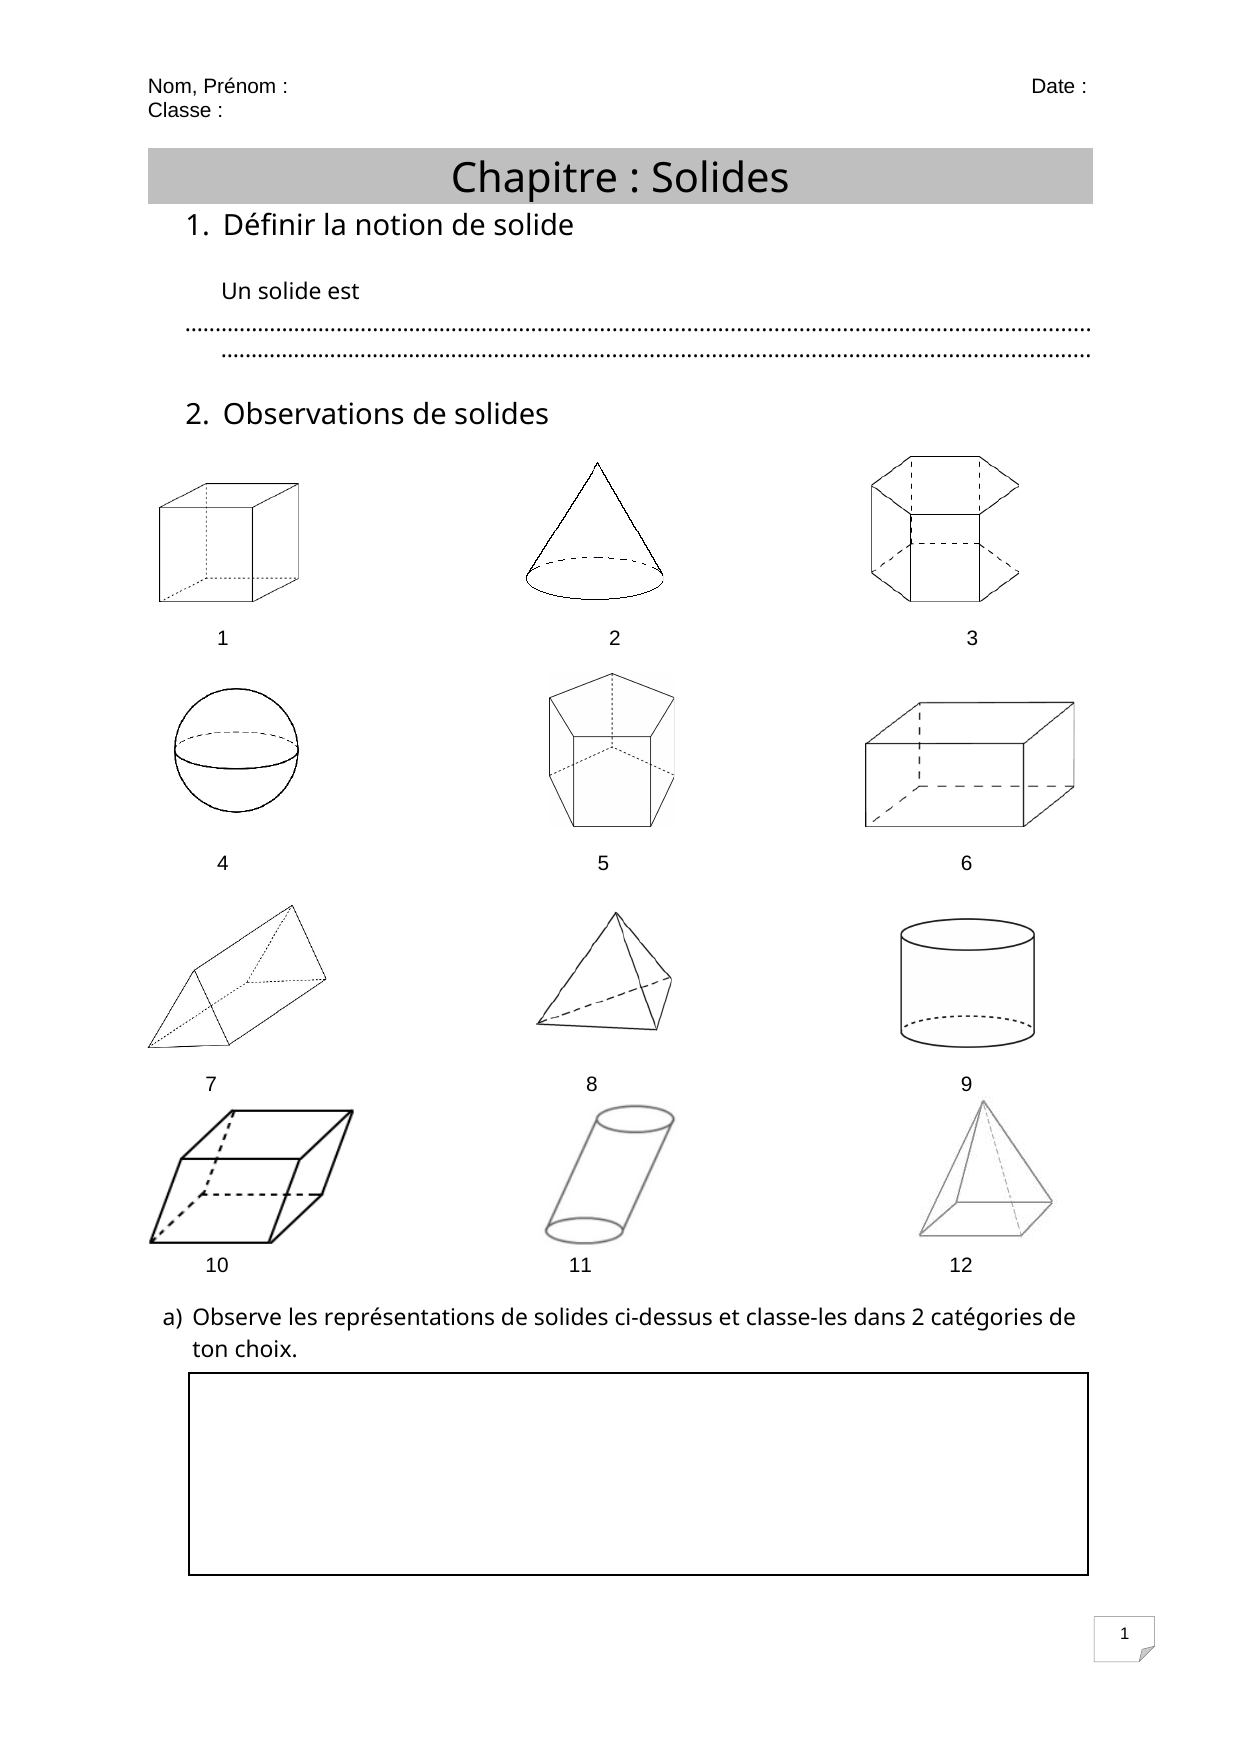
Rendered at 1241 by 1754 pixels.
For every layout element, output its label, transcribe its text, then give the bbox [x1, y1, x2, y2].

picture [147, 905, 327, 1048]
text Un solide est [185, 275, 1093, 338]
picture [865, 701, 1075, 827]
picture [905, 1095, 1063, 1254]
picture [871, 456, 1019, 602]
text 10 11 12 [148, 1253, 1093, 1277]
text 1 2 3 [148, 626, 1093, 650]
picture [528, 1097, 686, 1254]
list Observations de solides [185, 393, 1093, 433]
picture [159, 673, 313, 827]
text 4 5 6 [148, 851, 1093, 875]
picture [528, 898, 687, 1048]
picture [147, 1103, 362, 1254]
list Observe les représentations de solides ci-dessus et classe-les dans 2 catégories de ton choix. [162, 1301, 1093, 1364]
picture [549, 673, 675, 827]
picture [900, 918, 1035, 1048]
text Chapitre : Solides [148, 148, 1093, 204]
picture [159, 483, 299, 602]
list Définir la notion de solide [185, 204, 1093, 244]
text 7 8 9 [148, 1072, 1093, 1096]
picture [524, 459, 664, 602]
